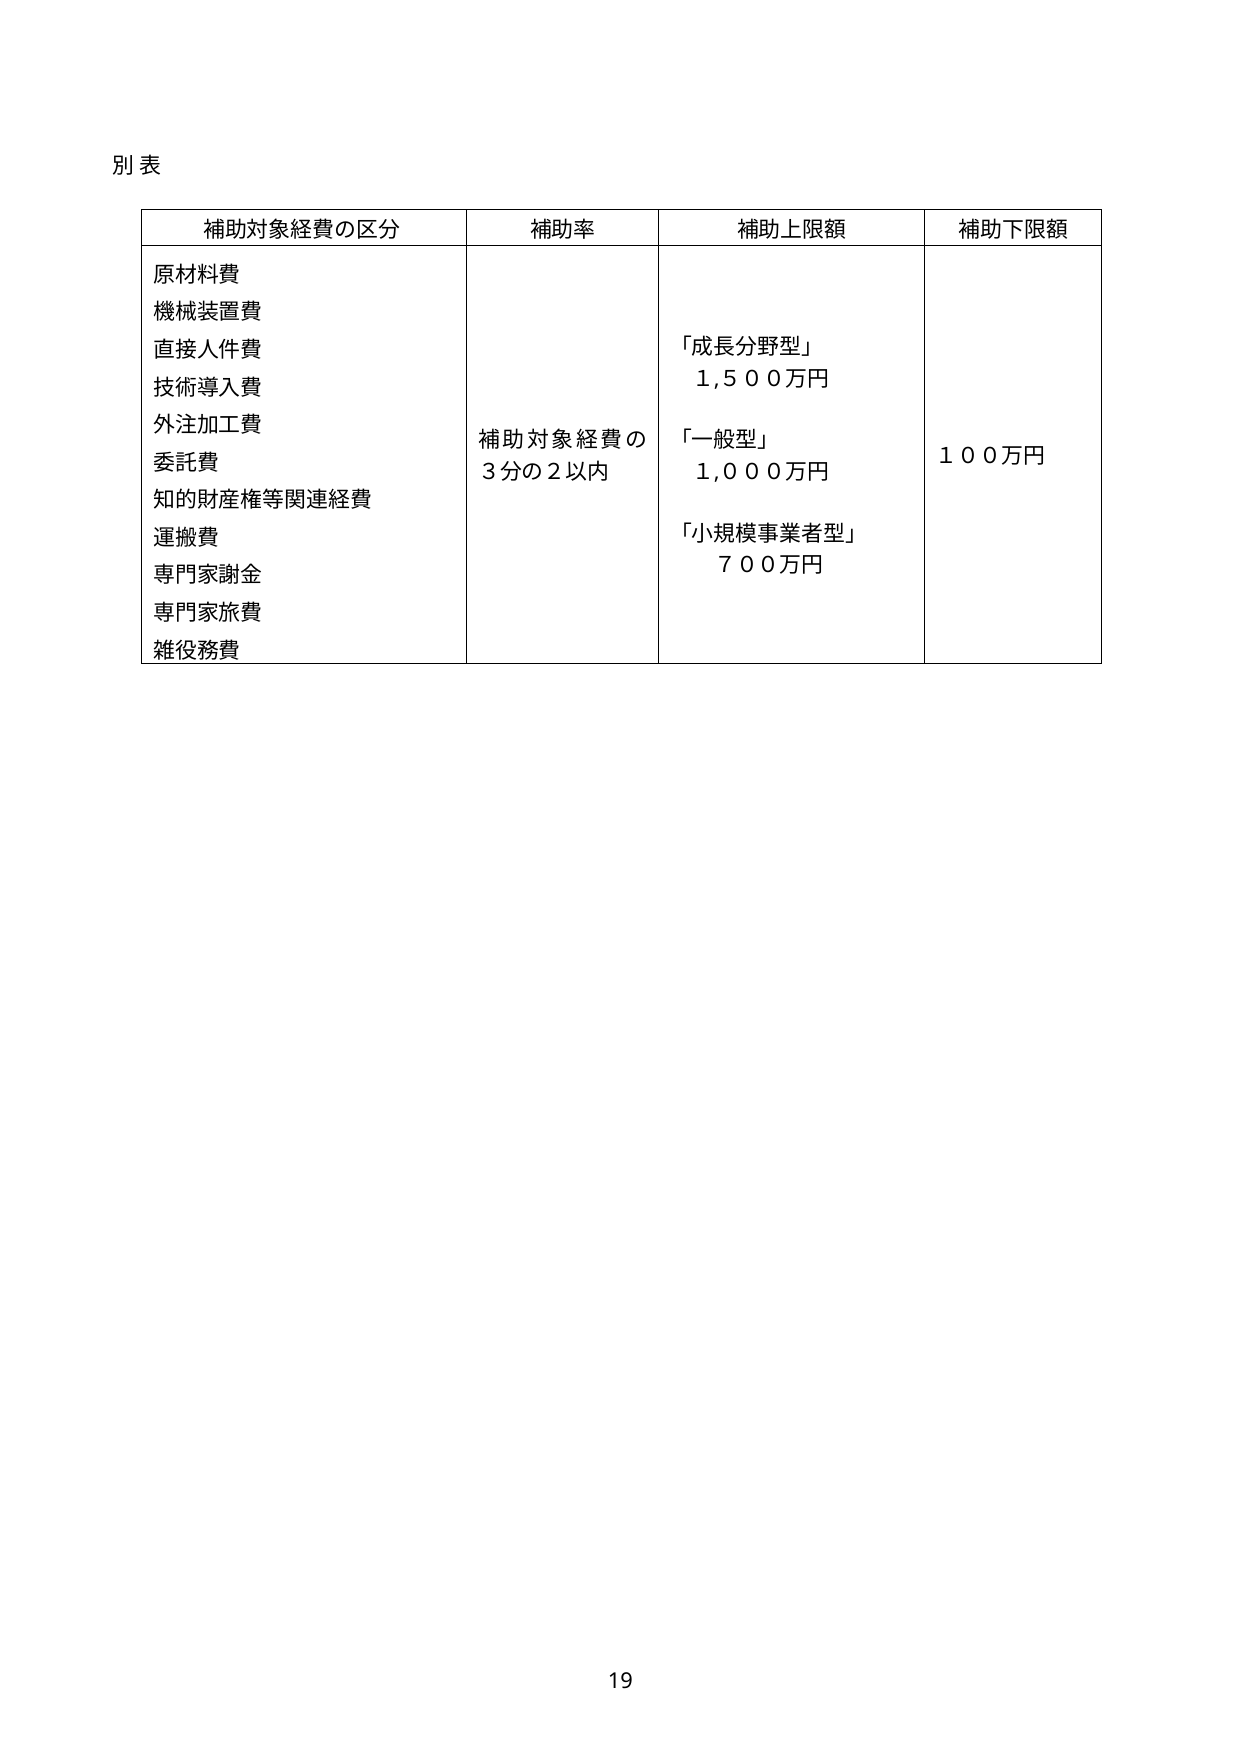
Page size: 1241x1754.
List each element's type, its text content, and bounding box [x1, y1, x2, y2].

table_cell １００万円 [925, 246, 1101, 663]
table_header 補助上限額 [659, 210, 924, 244]
table_header 補助対象経費の区分 [142, 210, 466, 244]
table_cell 補助対象経費の３分の２以内 [467, 246, 658, 663]
table_header 補助下限額 [925, 210, 1101, 244]
table_cell 原材料費 機械装置費 直接人件費 技術導入費 外注加工費 委託費 知的財産権等関連経費 運搬費 専門家謝金 専門家旅費 雑役務費 [142, 246, 466, 663]
text 別 表 [112, 148, 1106, 179]
table_cell 「成長分野型」 １,５００万円 「一般型」 １,０００万円 「小規模事業者型」 ７００万円 [659, 246, 924, 663]
table_header 補助率 [467, 210, 658, 244]
